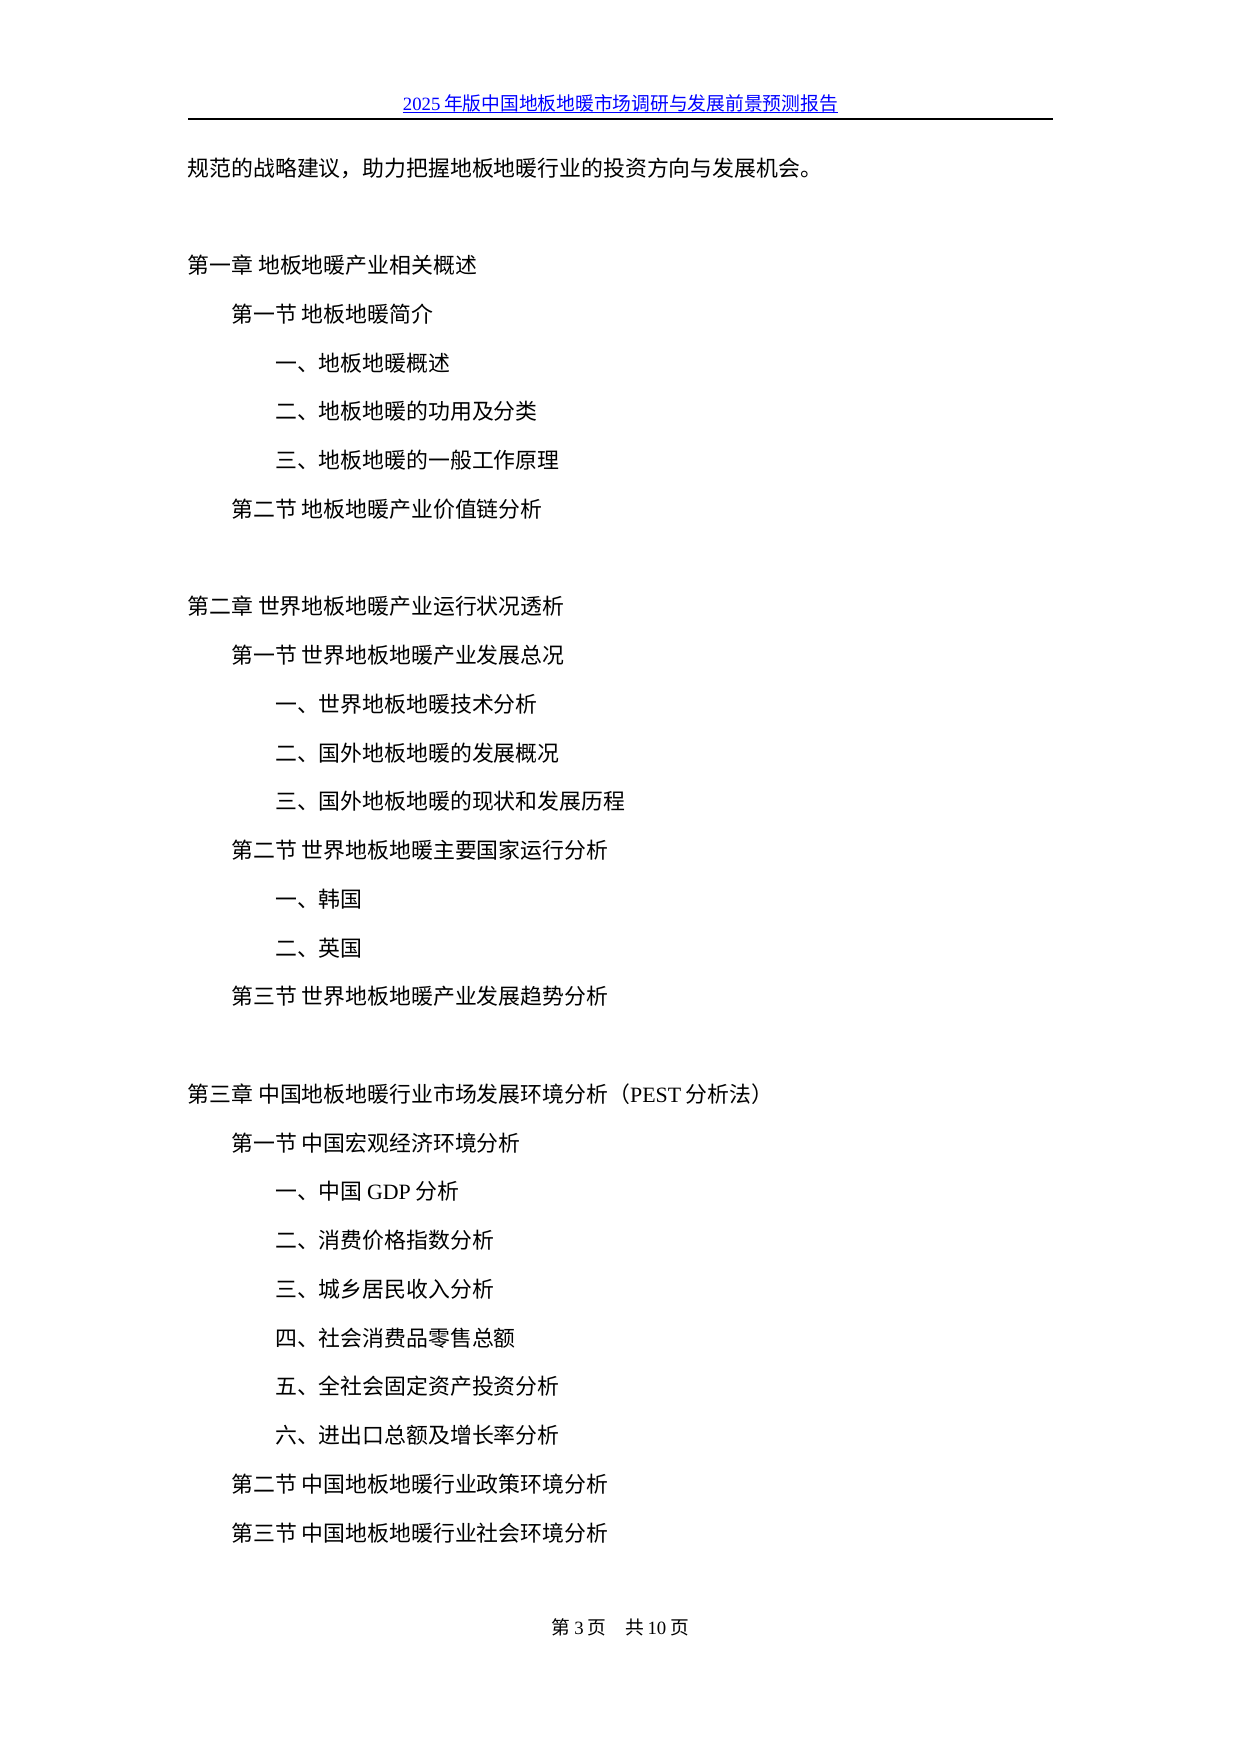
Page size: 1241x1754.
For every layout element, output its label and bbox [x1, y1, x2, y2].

text [187, 150, 1053, 1548]
